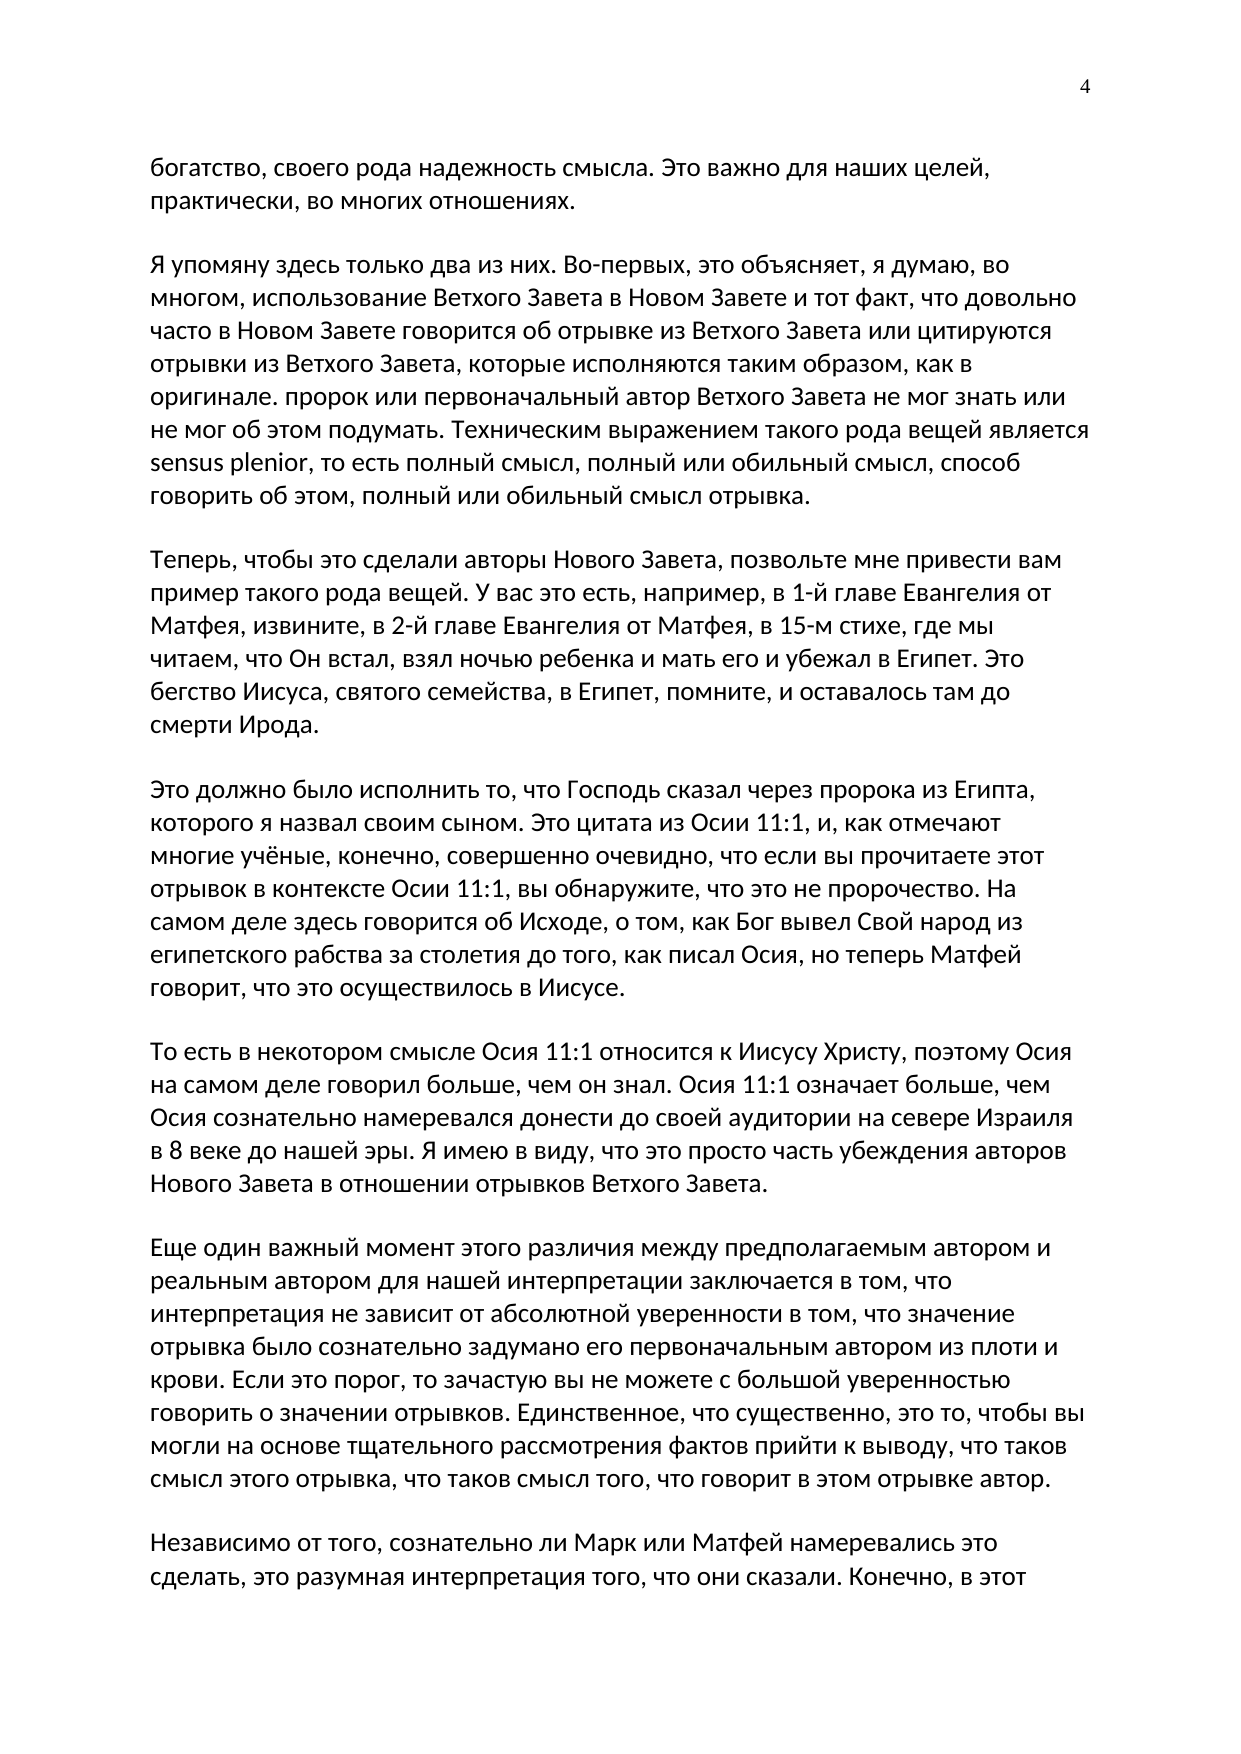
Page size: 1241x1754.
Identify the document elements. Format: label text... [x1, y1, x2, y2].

text Теперь, чтобы это сделали авторы Нового Завета, позвольте мне привести вам пример такого рода вещей. У вас это есть, например, в 1-й главе Евангелия от Матфея, извините, в 2-й главе Евангелия от Матфея, в 15-м стихе, где мы читаем, что Он встал, взял ночью ребенка и мать его и убежал в Египет. Это бегство Иисуса, святого семейства, в Египет, помните, и оставалось там до смерти Ирода. [150, 542, 1090, 741]
text Я упомяну здесь только два из них. Во-первых, это объясняет, я думаю, во многом, использование Ветхого Завета в Новом Завете и тот факт, что довольно часто в Новом Завете говорится об отрывке из Ветхого Завета или цитируются отрывки из Ветхого Завета, которые исполняются таким образом, как в оригинале. пророк или первоначальный автор Ветхого Завета не мог знать или не мог об этом подумать. Техническим выражением такого рода вещей является sensus plenior, то есть полный смысл, полный или обильный смысл, способ говорить об этом, полный или обильный смысл отрывка. [150, 247, 1090, 511]
text То есть в некотором смысле Осия 11:1 относится к Иисусу Христу, поэтому Осия на самом деле говорил больше, чем он знал. Осия 11:1 означает больше, чем Осия сознательно намеревался донести до своей аудитории на севере Израиля в 8 веке до нашей эры. Я имею в виду, что это просто часть убеждения авторов Нового Завета в отношении отрывков Ветхого Завета. [150, 1034, 1090, 1199]
text Это должно было исполнить то, что Господь сказал через пророка из Египта, которого я назвал своим сыном. Это цитата из Осии 11:1, и, как отмечают многие учёные, конечно, совершенно очевидно, что если вы прочитаете этот отрывок в контексте Осии 11:1, вы обнаружите, что это не пророчество. На самом деле здесь говорится об Исходе, о том, как Бог вывел Свой народ из египетского рабства за столетия до того, как писал Осия, но теперь Матфей говорит, что это осуществилось в Иисусе. [150, 772, 1090, 1003]
text Еще один важный момент этого различия между предполагаемым автором и реальным автором для нашей интерпретации заключается в том, что интерпретация не зависит от абсолютной уверенности в том, что значение отрывка было сознательно задумано его первоначальным автором из плоти и крови. Если это порог, то зачастую вы не можете с большой уверенностью говорить о значении отрывков. Единственное, что существенно, это то, чтобы вы могли на основе тщательного рассмотрения фактов прийти к выводу, что таков смысл этого отрывка, что таков смысл того, что говорит в этом отрывке автор. [150, 1230, 1090, 1494]
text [150, 1526, 1090, 1592]
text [150, 150, 1090, 216]
